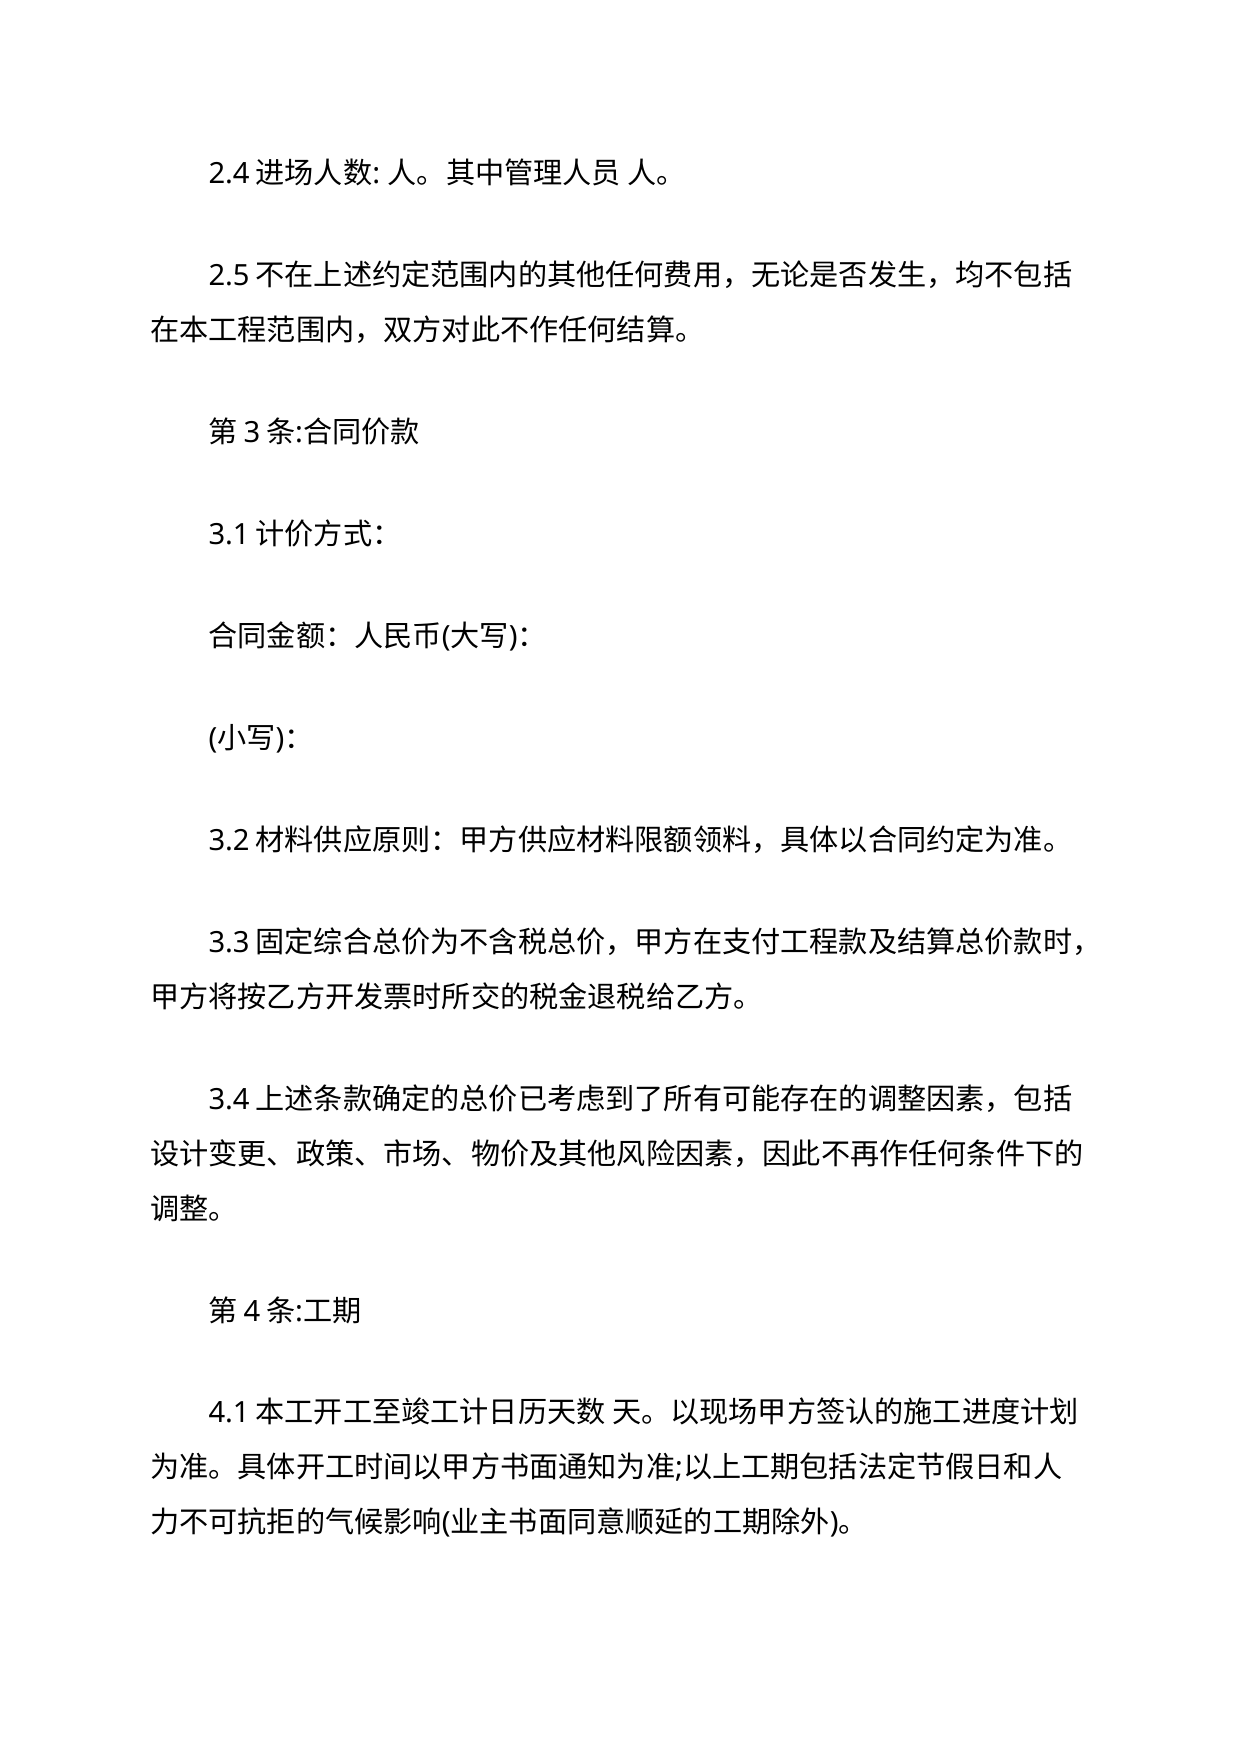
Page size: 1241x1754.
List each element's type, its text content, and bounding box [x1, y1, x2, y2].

text 4.1本工开工至竣工计日历天数 天。以现场甲方签认的施工进度计划为准。具体开工时间以甲方书面通知为准;以上工期包括法定节假日和人力不可抗拒的气候影响(业主书面同意顺延的工期除外)。 [150, 1389, 1090, 1541]
text 3.1计价方式： [150, 511, 1090, 553]
text 第4条:工期 [150, 1287, 1090, 1329]
text (小写)： [150, 715, 1090, 757]
text 2.4进场人数: 人。其中管理人员 人。 [150, 150, 1090, 192]
text 3.2材料供应原则：甲方供应材料限额领料，具体以合同约定为准。 [150, 817, 1090, 859]
text 第3条:合同价款 [150, 409, 1090, 451]
text 合同金额：人民币(大写)： [150, 613, 1090, 655]
text 3.3固定综合总价为不含税总价，甲方在支付工程款及结算总价款时，甲方将按乙方开发票时所交的税金退税给乙方。 [150, 919, 1090, 1016]
text 2.5不在上述约定范围内的其他任何费用，无论是否发生，均不包括在本工程范围内，双方对此不作任何结算。 [150, 252, 1090, 349]
text 3.4上述条款确定的总价已考虑到了所有可能存在的调整因素，包括设计变更、政策、市场、物价及其他风险因素，因此不再作任何条件下的调整。 [150, 1075, 1090, 1228]
